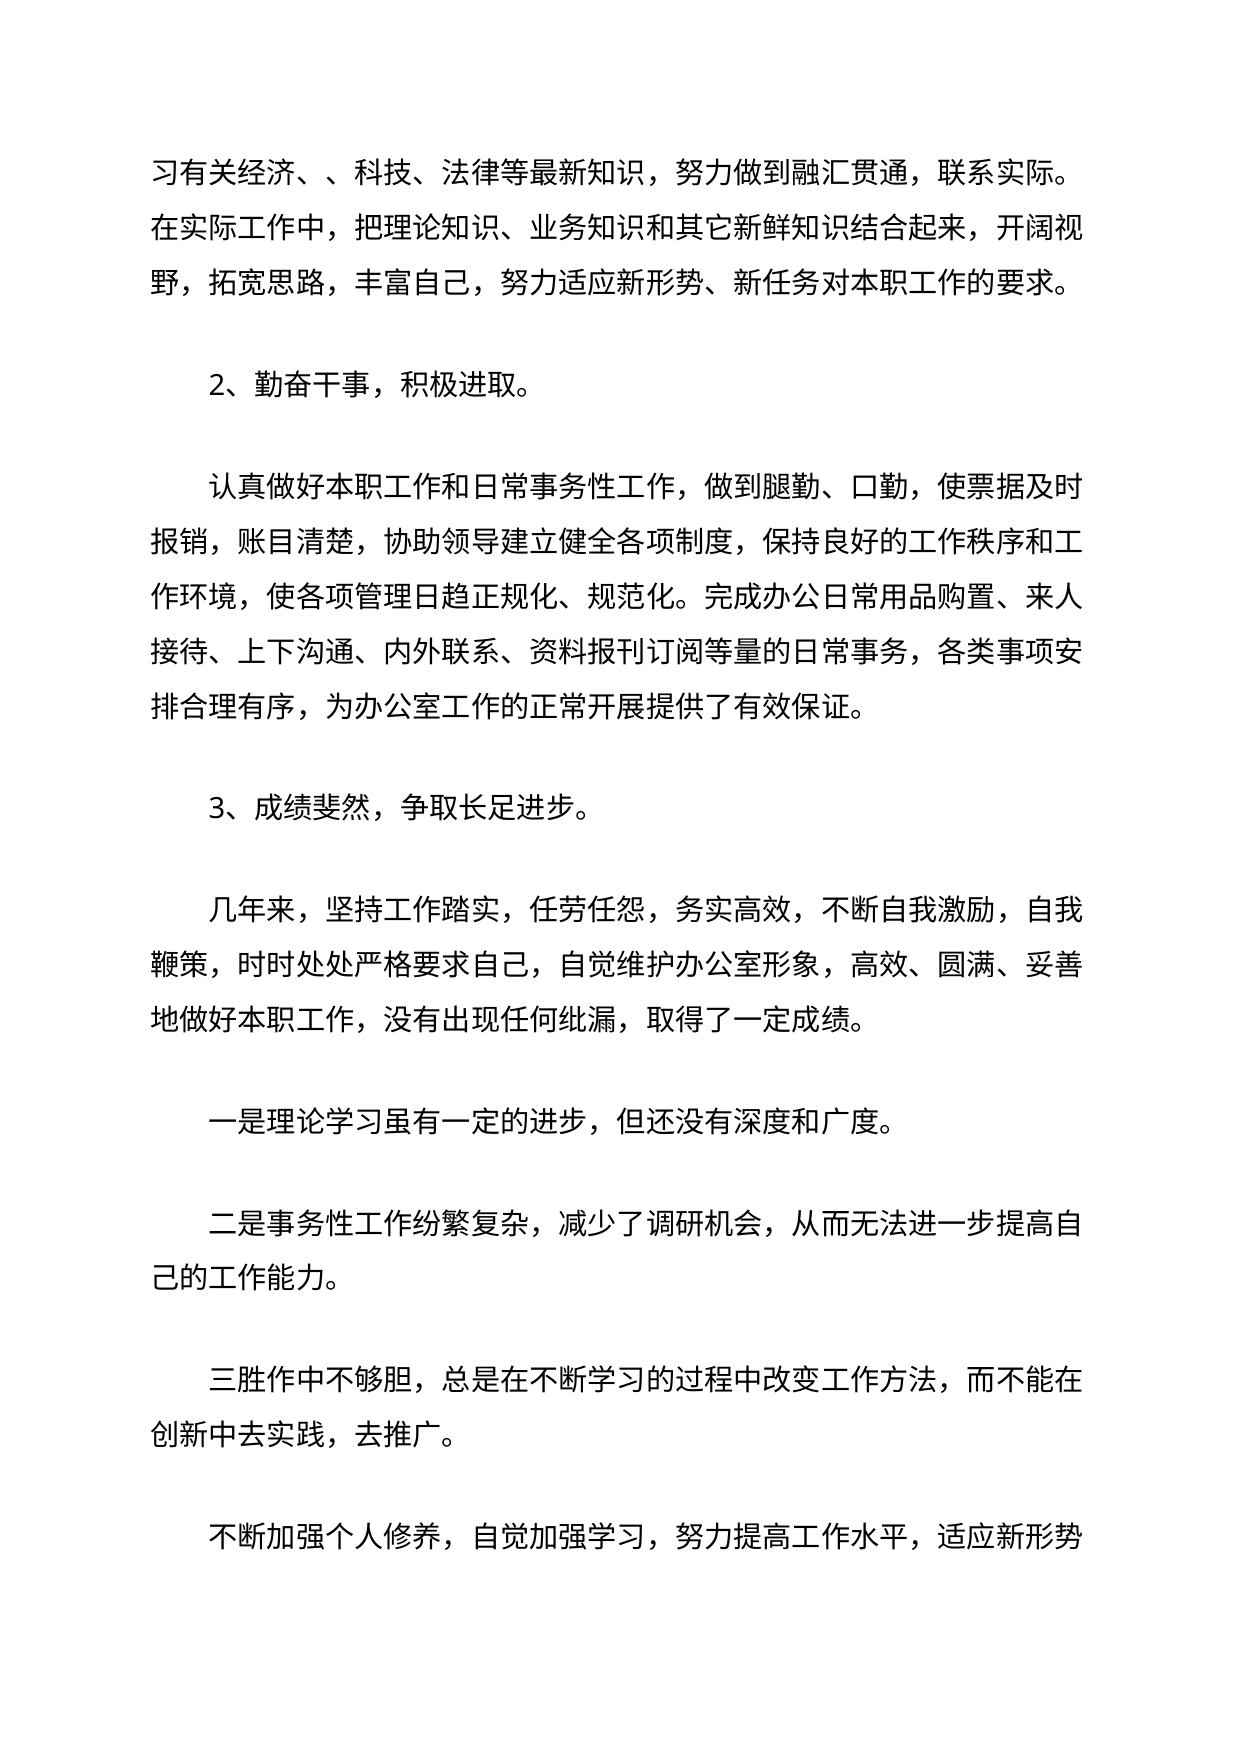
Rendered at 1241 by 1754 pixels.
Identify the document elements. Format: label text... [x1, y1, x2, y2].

text 几年来，坚持工作踏实，任劳任怨，务实高效，不断自我激励，自我鞭策，时时处处严格要求自己，自觉维护办公室形象，高效、圆满、妥善地做好本职工作，没有出现任何纰漏，取得了一定成绩。 [150, 887, 1090, 1039]
text 2、勤奋干事，积极进取。 [150, 362, 1090, 404]
text 认真做好本职工作和日常事务性工作，做到腿勤、口勤，使票据及时报销，账目清楚，协助领导建立健全各项制度，保持良好的工作秩序和工作环境，使各项管理日趋正规化、规范化。完成办公日常用品购置、来人接待、上下沟通、内外联系、资料报刊订阅等量的日常事务，各类事项安排合理有序，为办公室工作的正常开展提供了有效保证。 [150, 463, 1090, 725]
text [150, 1513, 1090, 1556]
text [150, 150, 1090, 302]
text 一是理论学习虽有一定的进步，但还没有深度和广度。 [150, 1098, 1090, 1141]
text 3、成绩斐然，争取长足进步。 [150, 785, 1090, 827]
text 二是事务性工作纷繁复杂，减少了调研机会，从而无法进一步提高自己的工作能力。 [150, 1200, 1090, 1297]
text 三胜作中不够胆，总是在不断学习的过程中改变工作方法，而不能在创新中去实践，去推广。 [150, 1357, 1090, 1454]
